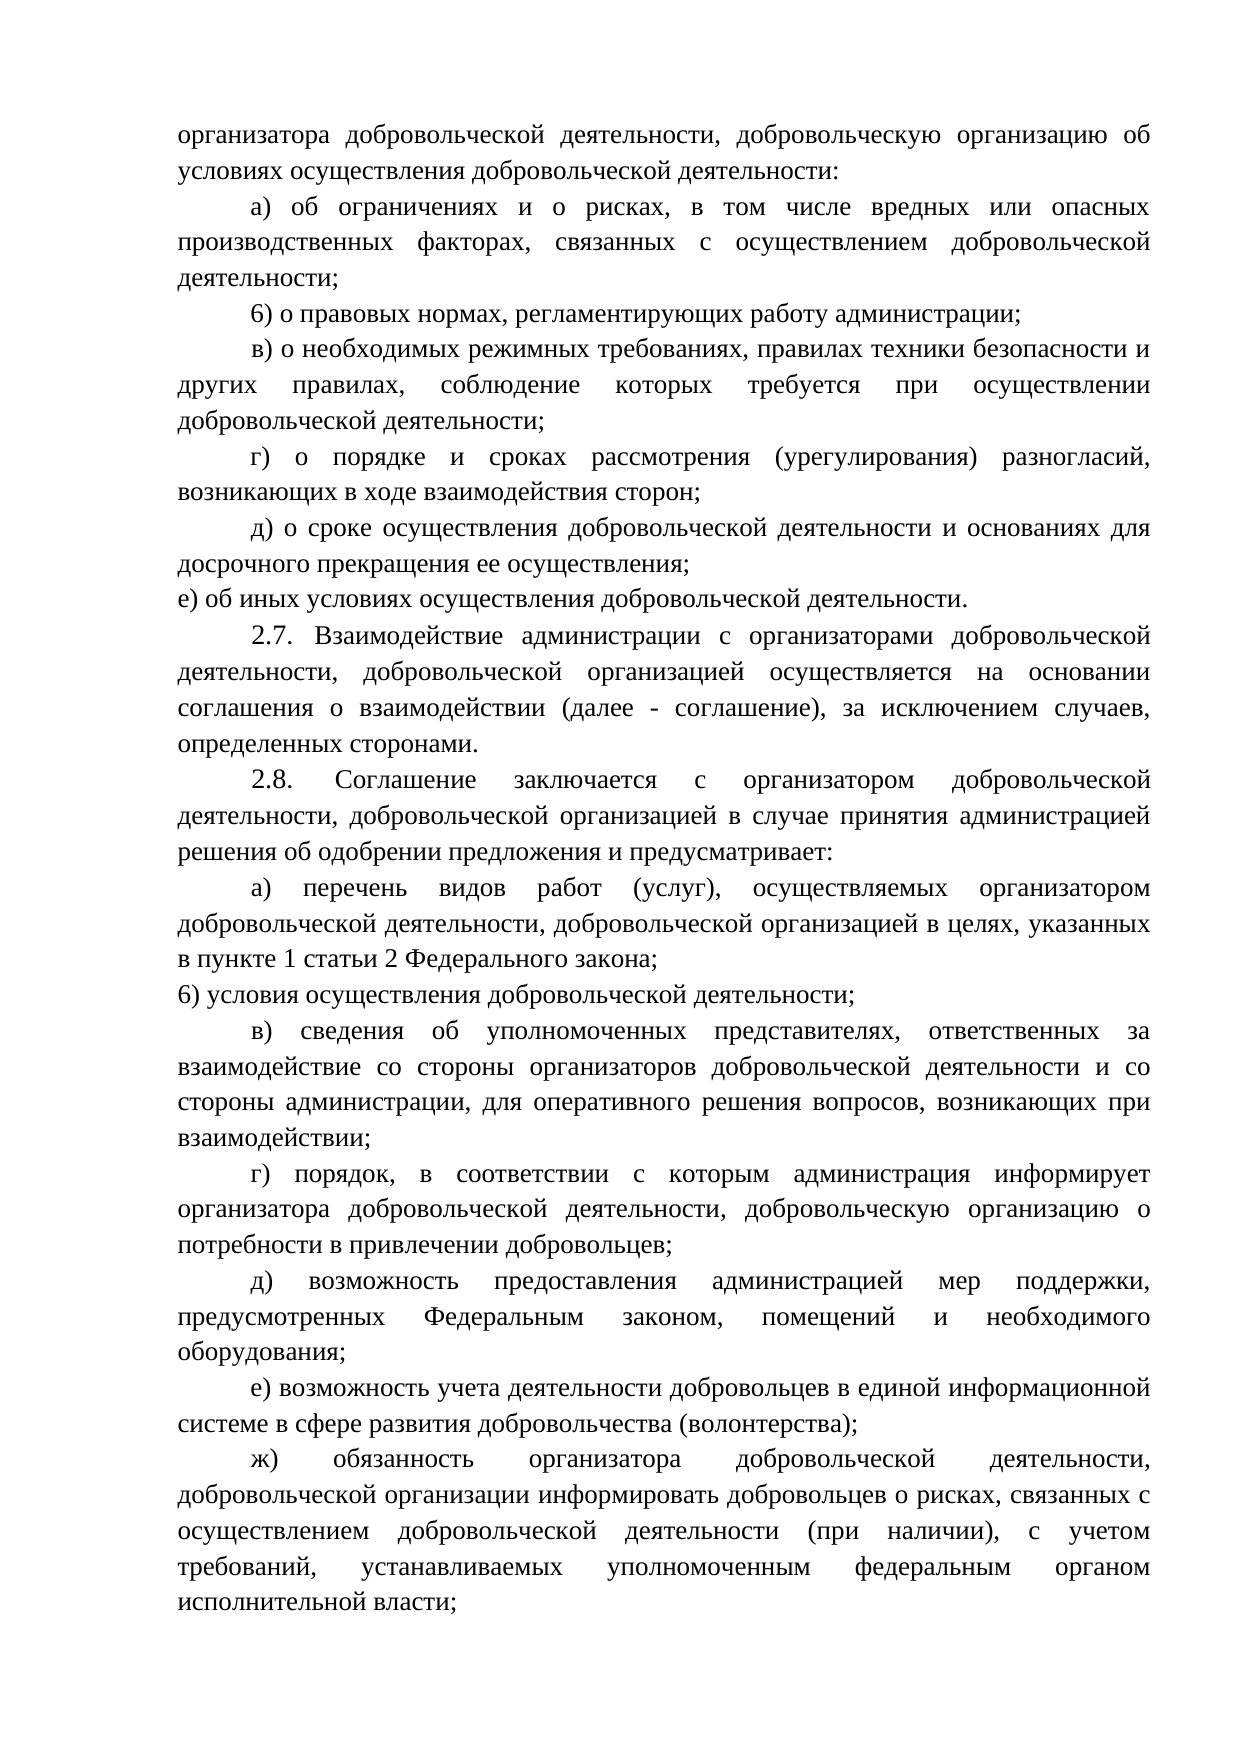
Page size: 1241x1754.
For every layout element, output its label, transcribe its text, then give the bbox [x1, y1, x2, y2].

text е) возможность учета деятельности добровольцев в единой информационной системе в сфере развития добровольчества (волонтерства); [177, 1371, 1152, 1438]
text 6) условия осуществления добровольческой деятельности; [177, 978, 1152, 1009]
text г) порядок, в соответствии с которым администрация информирует организатора добровольческой деятельности, добровольческую организацию о потребности в привлечении добровольцев; [177, 1157, 1152, 1259]
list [177, 118, 1152, 185]
text а) перечень видов работ (услуг), осуществляемых организатором добровольческой деятельности, добровольческой организацией в целях, указанных в пункте 1 статьи 2 Федерального закона; [177, 871, 1152, 973]
text в) сведения об уполномоченных представителях, ответственных за взаимодействие со стороны организаторов добровольческой деятельности и со стороны администрации, для оперативного решения вопросов, возникающих при взаимодействии; [177, 1014, 1152, 1152]
text д) о сроке осуществления добровольческой деятельности и основаниях для досрочного прекращения ее осуществления; [177, 511, 1152, 578]
text е) об иных условиях осуществления добровольческой деятельности. [177, 583, 1152, 614]
list Взаимодействие администрации с организаторами добровольческой деятельности, добровольческой организацией осуществляется на основании соглашения о взаимодействии (далее - соглашение), за исключением случаев, определенных сторонами. [177, 618, 1152, 758]
text ж) обязанность организатора добровольческой деятельности, добровольческой организации информировать добровольцев о рисках, связанных с осуществлением добровольческой деятельности (при наличии), с учетом требований, устанавливаемых уполномоченным федеральным органом исполнительной власти; [177, 1443, 1152, 1617]
text г) о порядке и сроках рассмотрения (урегулирования) разногласий, возникающих в ходе взаимодействия сторон; [177, 440, 1152, 507]
text д) возможность предоставления администрацией мер поддержки, предусмотренных Федеральным законом, помещений и необходимого оборудования; [177, 1264, 1152, 1367]
text 6) о правовых нормах, регламентирующих работу администрации; [177, 297, 1152, 328]
list Соглашение заключается с организатором добровольческой деятельности, добровольческой организацией в случае принятия администрацией решения об одобрении предложения и предусматривает: [177, 762, 1152, 866]
text в) о необходимых режимных требованиях, правилах техники безопасности и других правилах, соблюдение которых требуется при осуществлении добровольческой деятельности; [177, 332, 1152, 435]
text а) об ограничениях и о рисках, в том числе вредных или опасных производственных факторах, связанных с осуществлением добровольческой деятельности; [177, 189, 1152, 292]
